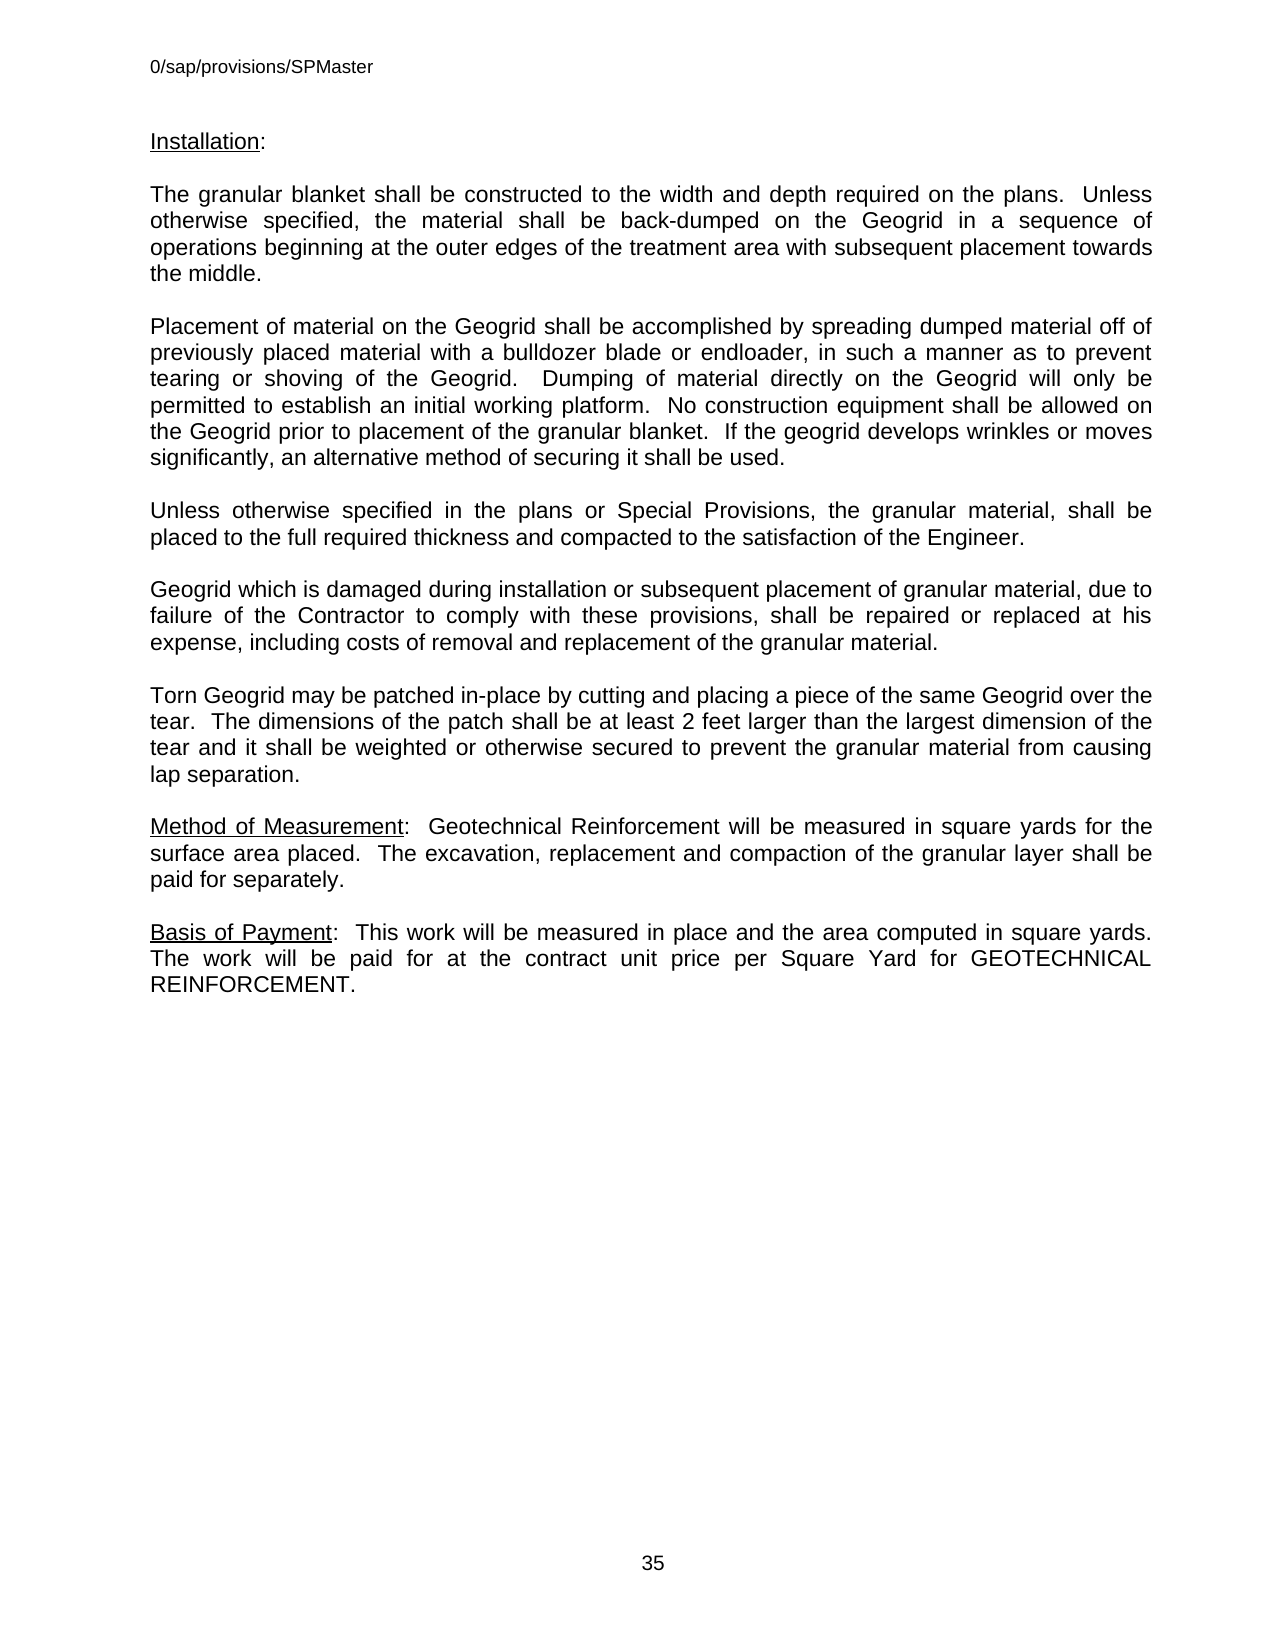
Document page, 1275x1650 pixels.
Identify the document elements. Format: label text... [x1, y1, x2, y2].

text The granular blanket shall be constructed to the width and depth required on the plans. Unless otherwise specified, the material shall be back-dumped on the Geogrid in a sequence of operations beginning at the outer edges of the treatment area with subsequent placement towards the middle. [150, 181, 1153, 286]
text Basis of Payment: This work will be measured in place and the area computed in square yards. The work will be paid for at the contract unit price per Square Yard for GEOTECHNICAL REINFORCEMENT. [150, 919, 1153, 998]
text Torn Geogrid may be patched in-place by cutting and placing a piece of the same Geogrid over the tear. The dimensions of the patch shall be at least 2 feet larger than the largest dimension of the tear and it shall be weighted or otherwise secured to prevent the granular material from causing lap separation. [150, 682, 1153, 787]
text Installation: [150, 128, 1153, 154]
text Placement of material on the Geogrid shall be accomplished by spreading dumped material off of previously placed material with a bulldozer blade or endloader, in such a manner as to prevent tearing or shoving of the Geogrid. Dumping of material directly on the Geogrid will only be permitted to establish an initial working platform. No construction equipment shall be allowed on the Geogrid prior to placement of the granular blanket. If the geogrid develops wrinkles or moves significantly, an alternative method of securing it shall be used. [150, 313, 1153, 471]
text Geogrid which is damaged during installation or subsequent placement of granular material, due to failure of the Contractor to comply with these provisions, shall be repaired or replaced at his expense, including costs of removal and replacement of the granular material. [150, 576, 1153, 655]
text Method of Measurement: Geotechnical Reinforcement will be measured in square yards for the surface area placed. The excavation, replacement and compaction of the granular layer shall be paid for separately. [150, 813, 1153, 892]
text Unless otherwise specified in the plans or Special Provisions, the granular material, shall be placed to the full required thickness and compacted to the satisfaction of the Engineer. [150, 497, 1153, 550]
